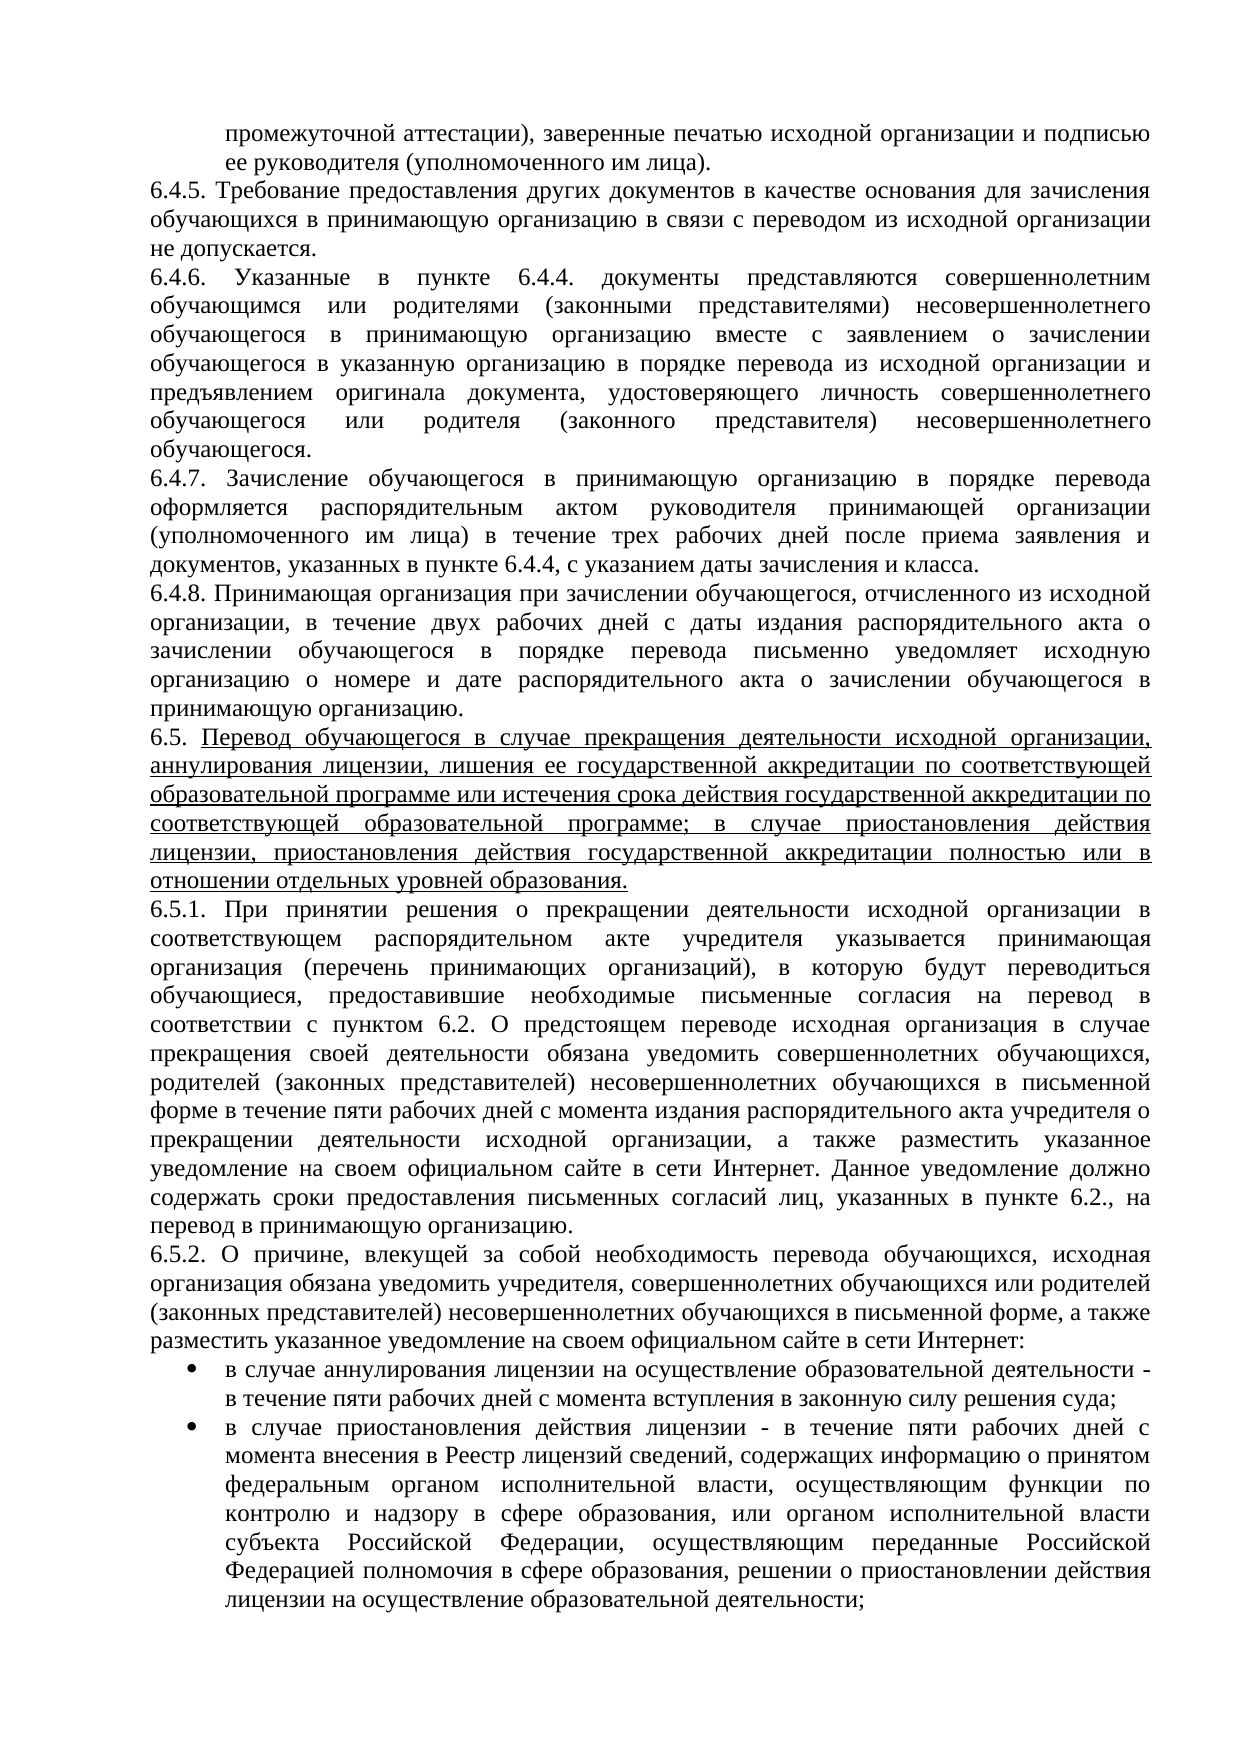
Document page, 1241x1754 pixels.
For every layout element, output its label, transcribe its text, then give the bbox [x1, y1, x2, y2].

text 6.4.8. Принимающая организация при зачислении обучающегося, отчисленного из исходной организации, в течение двух рабочих дней с даты издания распорядительного акта о зачислении обучающегося в порядке перевода письменно уведомляет исходную организацию о номере и дате распорядительного акта о зачислении обучающегося в принимающую организацию. [150, 578, 1152, 722]
text 6.5. Перевод обучающегося в случае прекращения деятельности исходной организации, аннулирования лицензии, лишения ее государственной аккредитации по соответствующей образовательной программе или истечения срока действия государственной аккредитации по соответствующей образовательной программе; в случае приостановления действия лицензии, приостановления действия государственной аккредитации полностью или в отношении отдельных уровней образования. [150, 777, 1152, 862]
text 6.5.1. При принятии решения о прекращении деятельности исходной организации в соответствующем распорядительном акте учредителя указывается принимающая организация (перечень принимающих организаций), в которую будут переводиться обучающиеся, предоставившие необходимые письменные согласия на перевод в соответствии с пунктом 6.2. О предстоящем переводе исходная организация в случае прекращения своей деятельности обязана уведомить совершеннолетних обучающихся, родителей (законных представителей) несовершеннолетних обучающихся в письменной форме в течение пяти рабочих дней с момента издания распорядительного акта учредителя о прекращении деятельности исходной организации, а также разместить указанное уведомление на своем официальном сайте в сети Интернет. Данное уведомление должно содержать сроки предоставления письменных согласий лиц, указанных в пункте 6.2., на перевод в принимающую организацию. [150, 894, 1152, 1239]
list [187, 118, 1152, 176]
text 6.4.5. Требование предоставления других документов в качестве основания для зачисления обучающихся в принимающую организацию в связи с переводом из исходной организации не допускается. [150, 176, 1152, 262]
text 6.4.7. Зачисление обучающегося в принимающую организацию в порядке перевода оформляется распорядительным актом руководителя принимающей организации (уполномоченного им лица) в течение трех рабочих дней после приема заявления и документов, указанных в пункте 6.4.4, с указанием даты зачисления и класса. [150, 463, 1152, 578]
list в случае приостановления действия лицензии - в течение пяти рабочих дней с момента внесения в Реестр лицензий сведений, содержащих информацию о принятом федеральным органом исполнительной власти, осуществляющим функции по контролю и надзору в сфере образования, или органом исполнительной власти субъекта Российской Федерации, осуществляющим переданные Российской Федерацией полномочия в сфере образования, решении о приостановлении действия лицензии на осуществление образовательной деятельности; [187, 1412, 1152, 1613]
list в случае аннулирования лицензии на осуществление образовательной деятельности - в течение пяти рабочих дней с момента вступления в законную силу решения суда; [187, 1354, 1152, 1412]
text 6.4.6. Указанные в пункте 6.4.4. документы представляются совершеннолетним обучающимся или родителями (законными представителями) несовершеннолетнего обучающегося в принимающую организацию вместе с заявлением о зачислении обучающегося в указанную организацию в порядке перевода из исходной организации и предъявлением оригинала документа, удостоверяющего личность совершеннолетнего обучающегося или родителя (законного представителя) несовершеннолетнего обучающегося. [150, 262, 1152, 463]
text 6.5. Перевод обучающегося в случае прекращения деятельности исходной организации, аннулирования лицензии, лишения ее государственной аккредитации по соответствующей образовательной программе или истечения срока действия государственной аккредитации по соответствующей образовательной программе; в случае приостановления действия лицензии, приостановления действия государственной аккредитации полностью или в отношении отдельных уровней образования. [150, 722, 1152, 776]
text 6.5.2. О причине, влекущей за собой необходимость перевода обучающихся, исходная организация обязана уведомить учредителя, совершеннолетних обучающихся или родителей (законных представителей) несовершеннолетних обучающихся в письменной форме, а также разместить указанное уведомление на своем официальном сайте в сети Интернет: [150, 1239, 1152, 1354]
text 6.5. Перевод обучающегося в случае прекращения деятельности исходной организации, аннулирования лицензии, лишения ее государственной аккредитации по соответствующей образовательной программе или истечения срока действия государственной аккредитации по соответствующей образовательной программе; в случае приостановления действия лицензии, приостановления действия государственной аккредитации полностью или в отношении отдельных уровней образования. [150, 863, 1152, 894]
